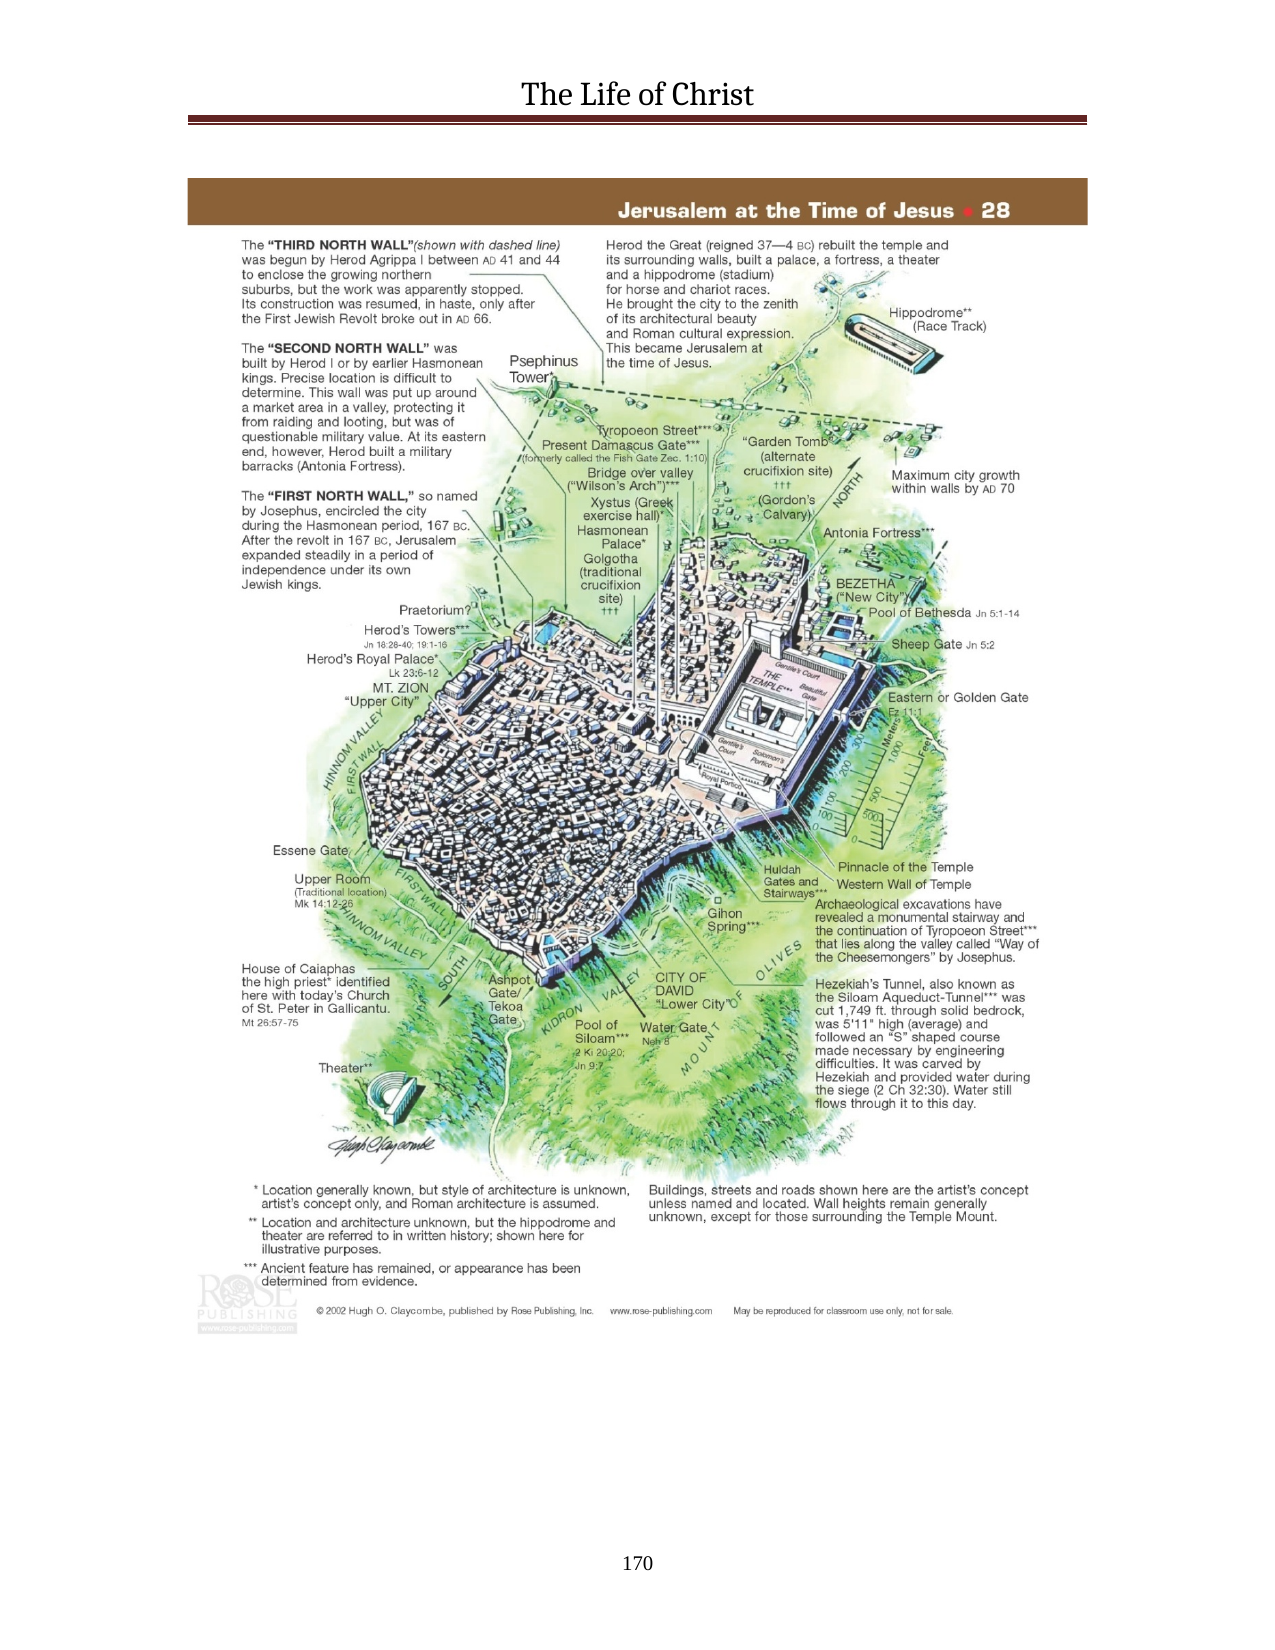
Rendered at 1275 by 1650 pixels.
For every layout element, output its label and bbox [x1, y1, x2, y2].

picture [187, 178, 1088, 1344]
